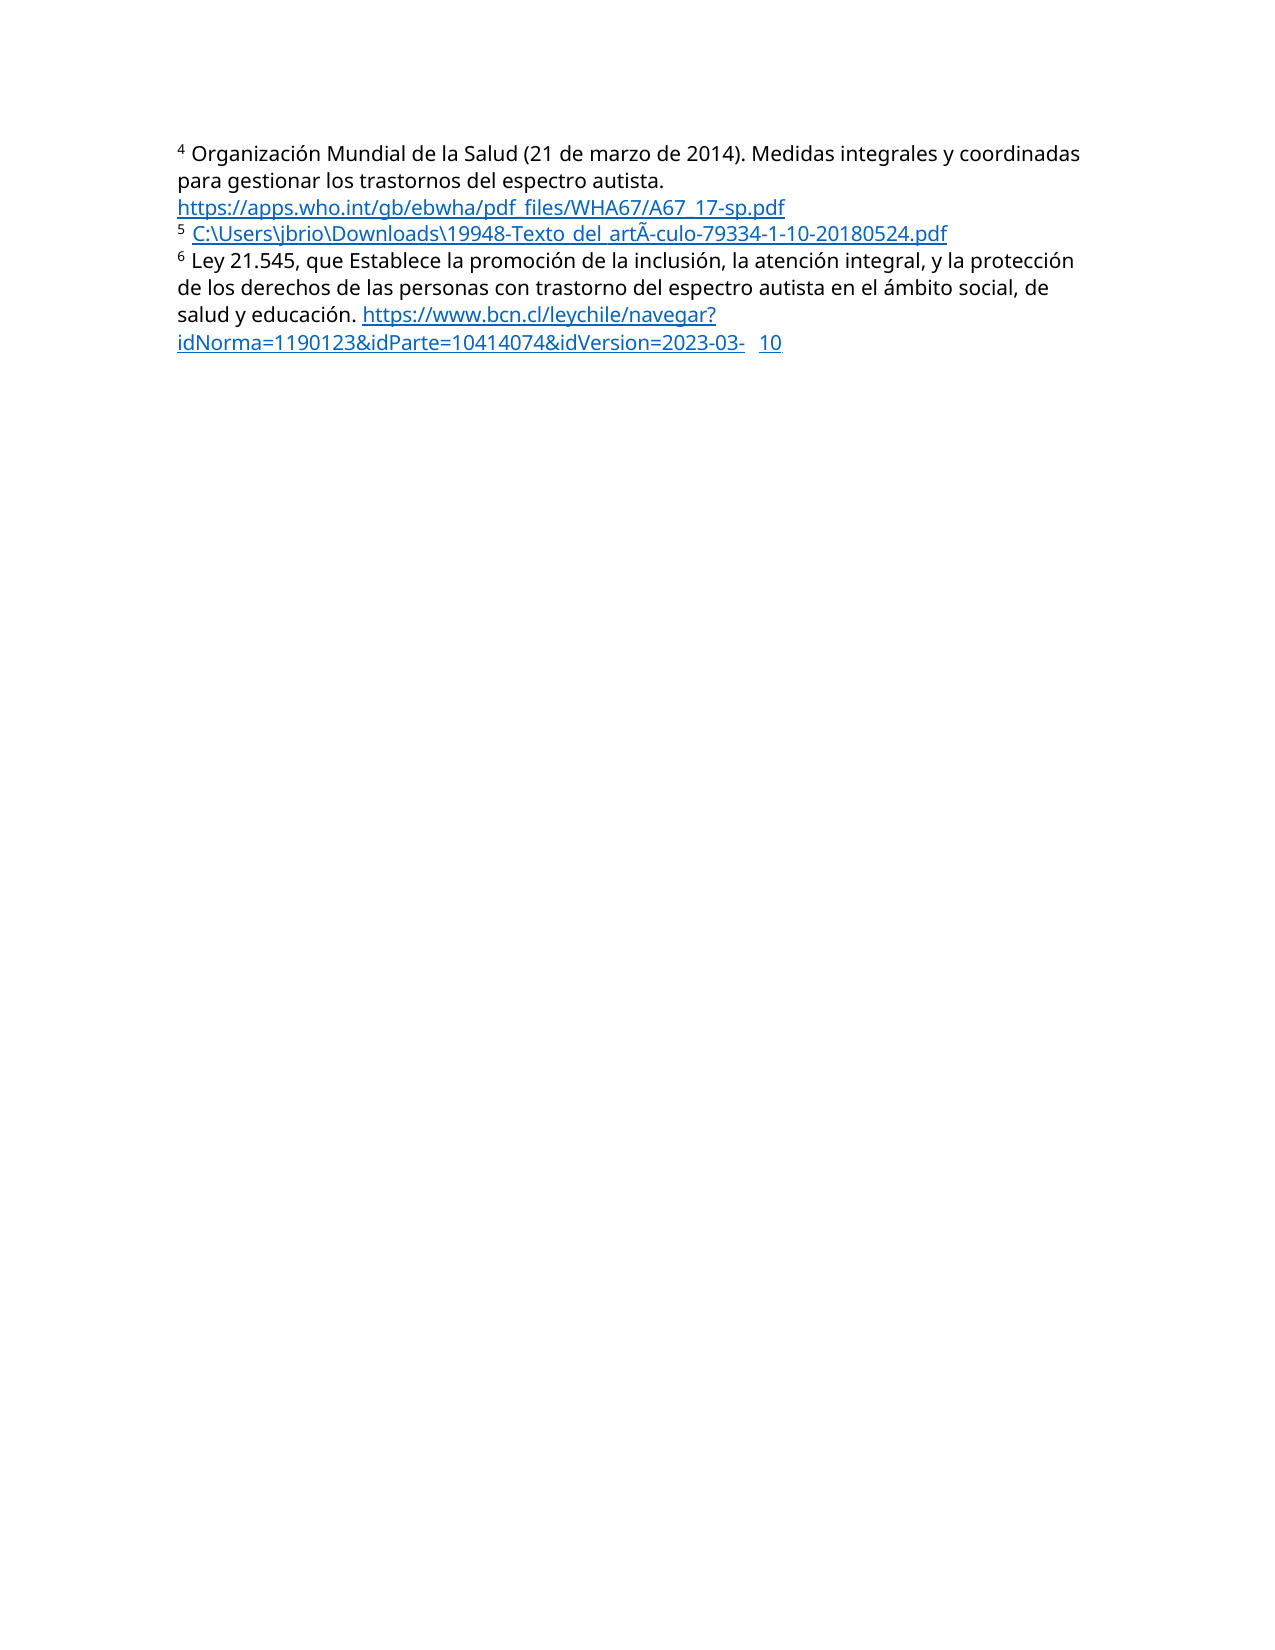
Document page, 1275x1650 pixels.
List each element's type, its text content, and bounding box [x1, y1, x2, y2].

text 4 Organización Mundial de la Salud (21 de marzo de 2014). Medidas integrales y coordinadas para gestionar los trastornos del espectro autista. https://apps.who.int/gb/ebwha/pdf_files/WHA67/A67_17-sp.pdf [177, 139, 1098, 222]
text 5 C:\Users\jbrio\Downloads\19948-Texto del artÃ-culo-79334-1-10-20180524.pdf [177, 222, 1125, 247]
text 6 Ley 21.545, que Establece la promoción de la inclusión, la atención integral, y la protección de los derechos de las personas con trastorno del espectro autista en el ámbito social, de salud y educación. https://www.bcn.cl/leychile/navegar?idNorma=1190123&idParte=10414074&idVersion=2023-03- 10 [177, 247, 1098, 356]
